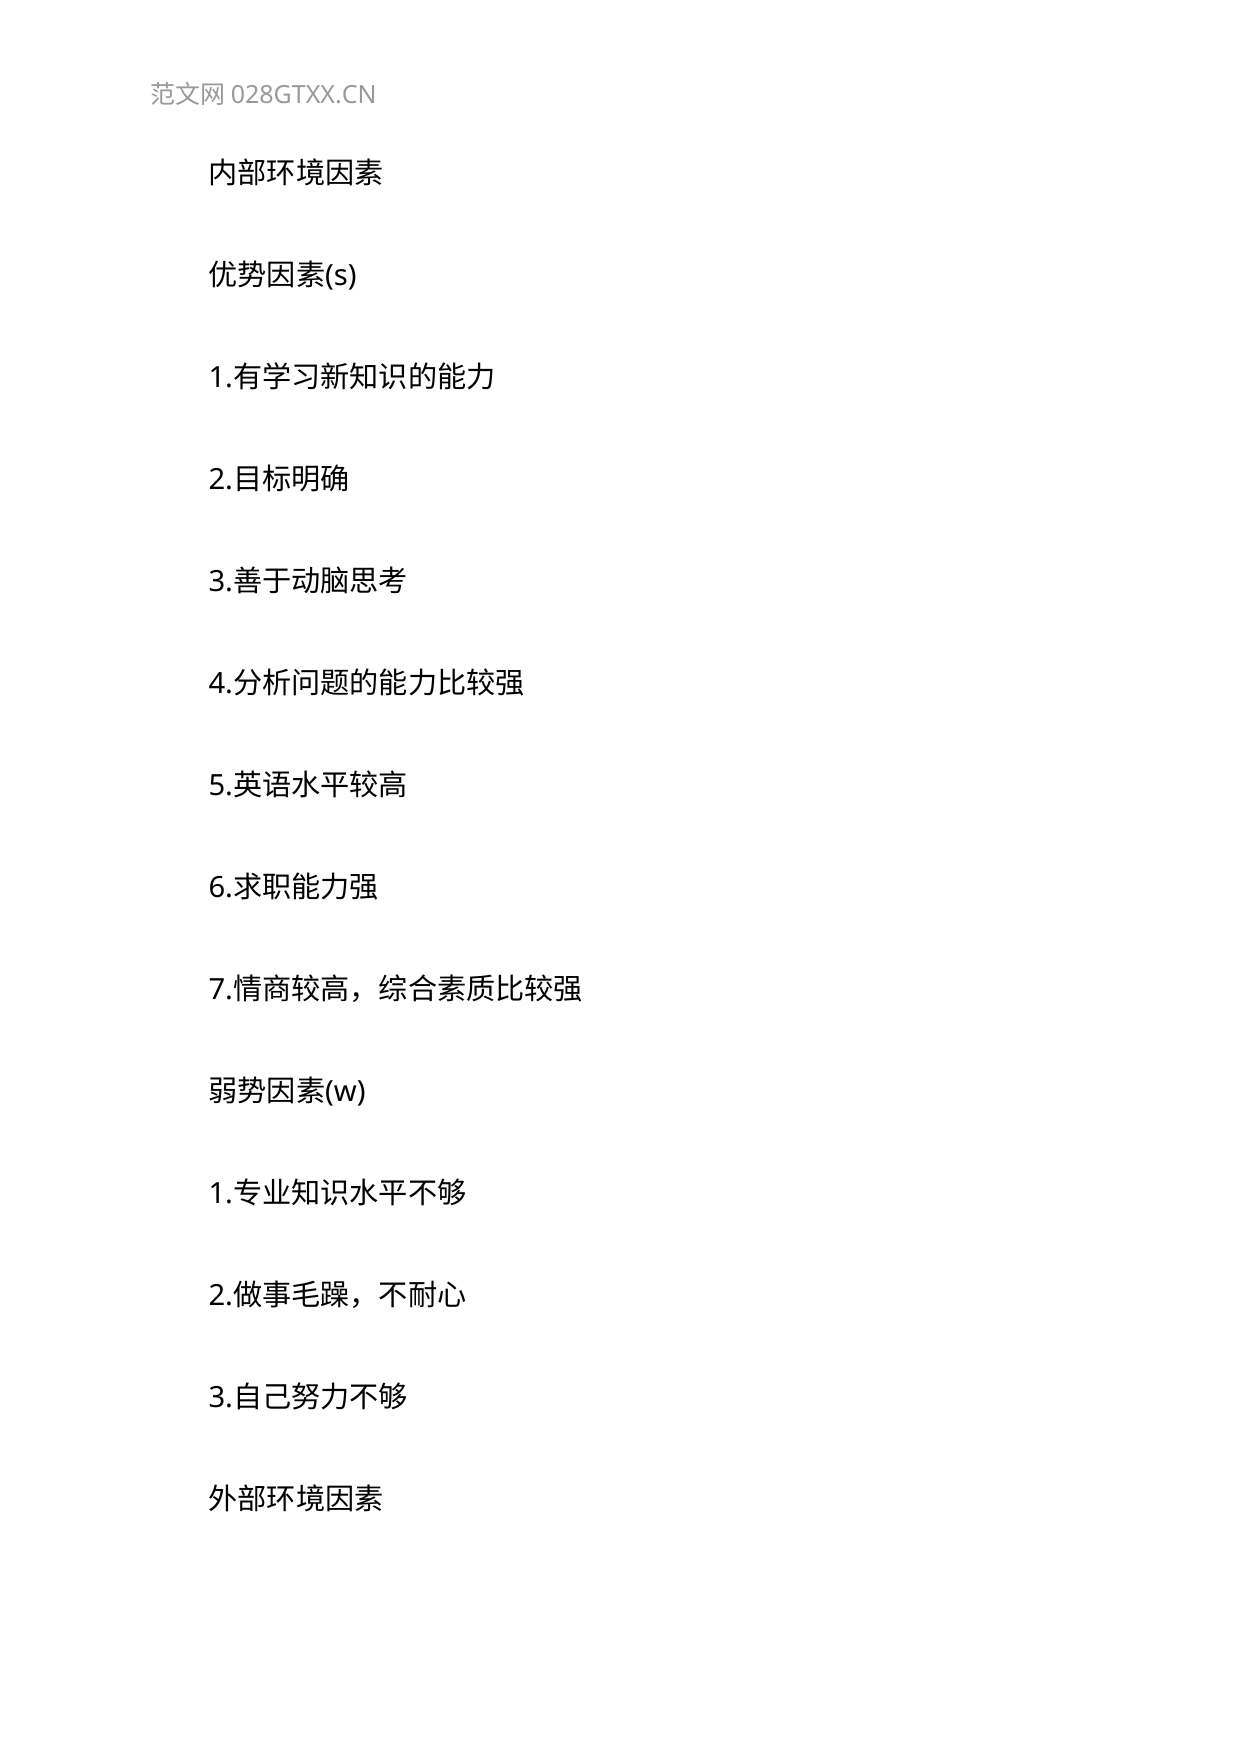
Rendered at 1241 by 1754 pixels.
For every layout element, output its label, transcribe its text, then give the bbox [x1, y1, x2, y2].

text 4.分析问题的能力比较强 [150, 660, 1090, 702]
text 6.求职能力强 [150, 864, 1090, 906]
text 优势因素(s) [150, 252, 1090, 294]
text 外部环境因素 [150, 1476, 1090, 1518]
text 5.英语水平较高 [150, 762, 1090, 804]
text 1.有学习新知识的能力 [150, 354, 1090, 396]
text 3.自己努力不够 [150, 1373, 1090, 1416]
text 弱势因素(w) [150, 1068, 1090, 1110]
text 2.目标明确 [150, 456, 1090, 498]
text 3.善于动脑思考 [150, 558, 1090, 600]
text 7.情商较高，综合素质比较强 [150, 966, 1090, 1008]
text 1.专业知识水平不够 [150, 1169, 1090, 1212]
text 2.做事毛躁，不耐心 [150, 1272, 1090, 1314]
text 内部环境因素 [150, 150, 1090, 192]
